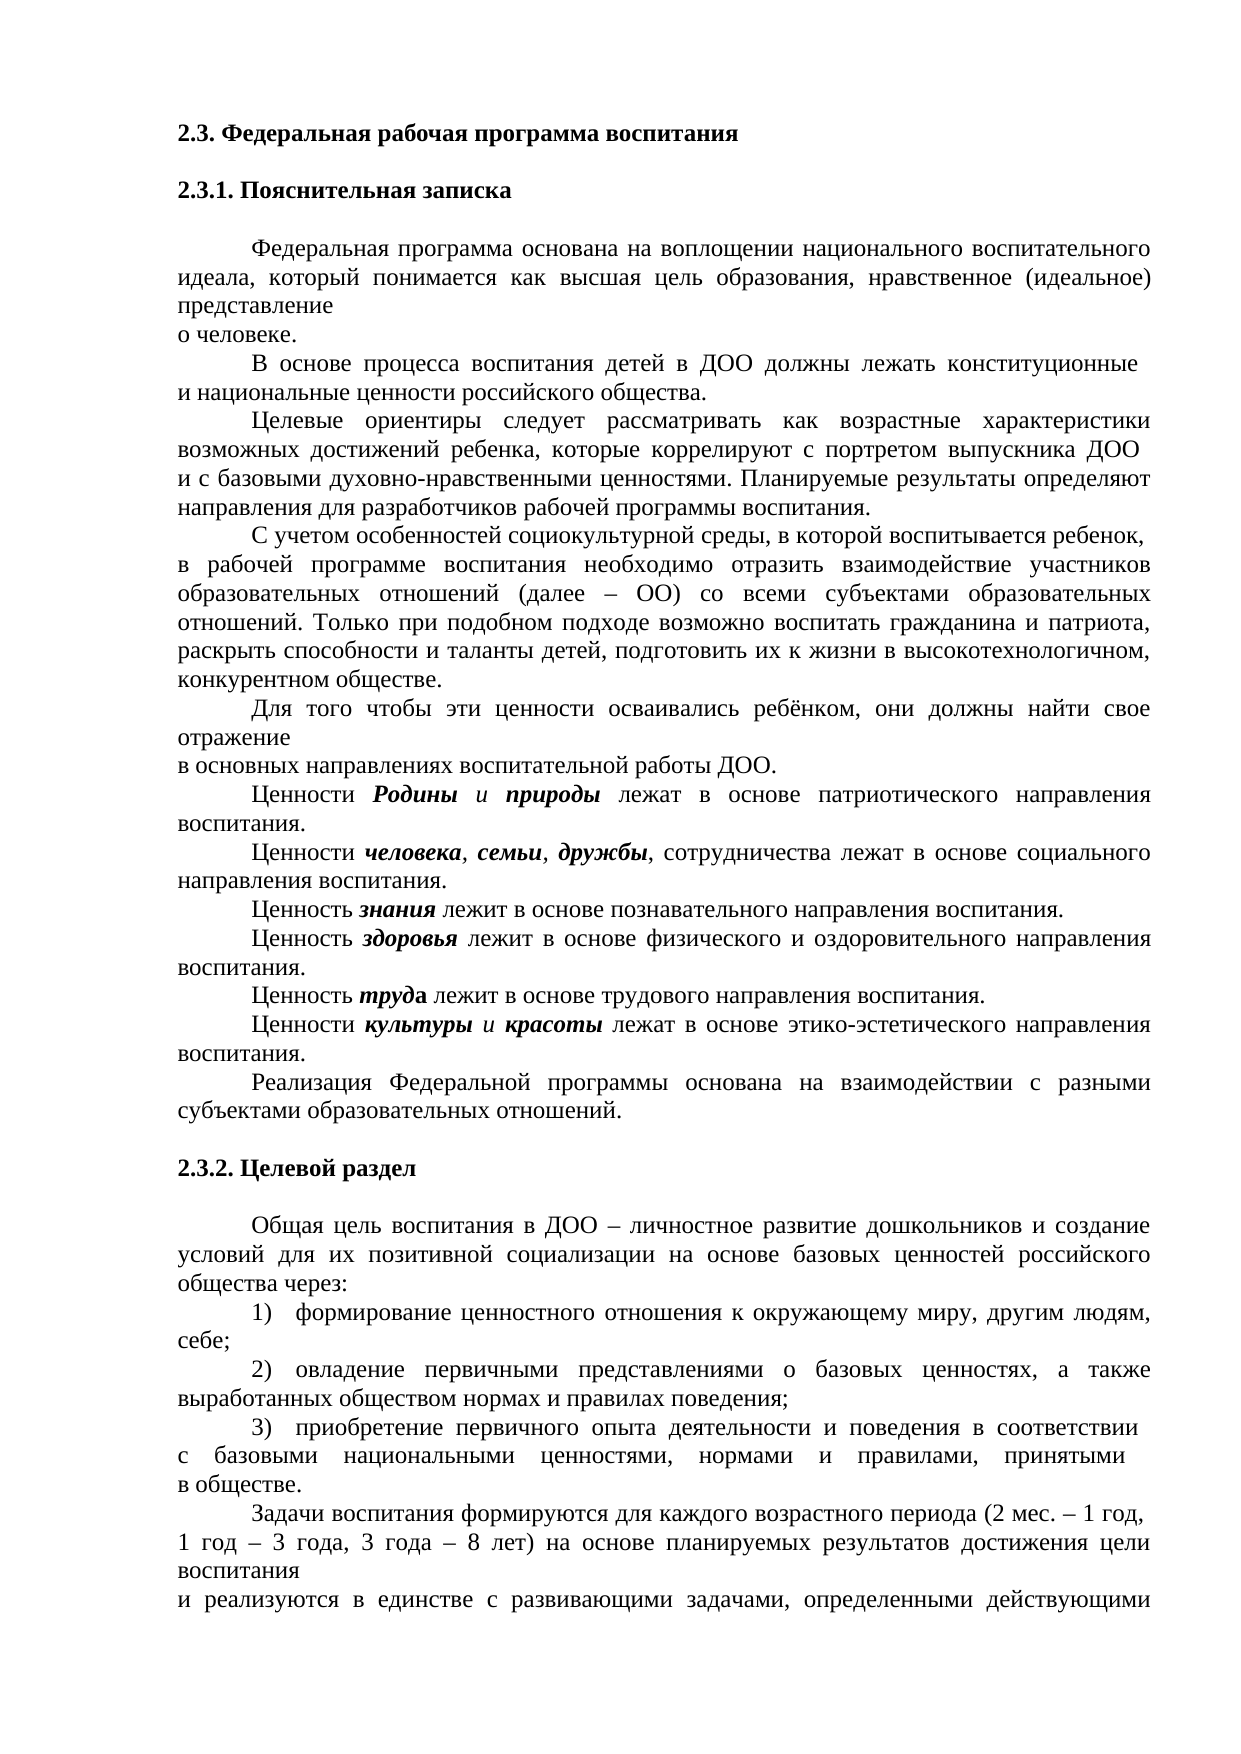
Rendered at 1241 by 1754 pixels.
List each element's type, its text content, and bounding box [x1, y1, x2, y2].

text В основе процесса воспитания детей в ДОО должны лежать конституционные и национальные ценности российского общества. [177, 348, 1152, 406]
text Целевые ориентиры следует рассматривать как возрастные характеристики возможных достижений ребенка, которые коррелируют с портретом выпускника ДОО и с базовыми духовно-нравственными ценностями. Планируемые результаты определяют направления для разработчиков рабочей программы воспитания. [177, 406, 1152, 521]
text 2.3.1. Пояснительная записка [177, 176, 1152, 204]
text Ценность здоровья лежит в основе физического и оздоровительного направления воспитания. [177, 923, 1152, 981]
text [177, 1498, 1152, 1613]
text Ценность труда лежит в основе трудового направления воспитания. [177, 981, 1152, 1009]
text 2.3.2. Целевой раздел [177, 1153, 1152, 1182]
text Ценность знания лежит в основе познавательного направления воспитания. [177, 894, 1152, 923]
text Ценности культуры и красоты лежат в основе этико-эстетического направления воспитания. [177, 1009, 1152, 1067]
list овладение первичными представлениями о базовых ценностях, а также выработанных обществом нормах и правилах поведения; [177, 1354, 1152, 1412]
text Общая цель воспитания в ДОО – личностное развитие дошкольников и создание условий для их позитивной социализации на основе базовых ценностей российского общества через: [177, 1211, 1152, 1297]
text Ценности человека, семьи, дружбы, сотрудничества лежат в основе социального направления воспитания. [177, 837, 1152, 894]
list приобретение первичного опыта деятельности и поведения в соответствии с базовыми национальными ценностями, нормами и правилами, принятыми в обществе. [177, 1412, 1152, 1498]
list формирование ценностного отношения к окружающему миру, другим людям, себе; [177, 1297, 1152, 1354]
text Реализация Федеральной программы основана на взаимодействии с разными субъектами образовательных отношений. [177, 1067, 1152, 1124]
text Ценности Родины и природы лежат в основе патриотического направления воспитания. [177, 779, 1152, 837]
text Для того чтобы эти ценности осваивались ребёнком, они должны найти свое отражение в основных направлениях воспитательной работы ДОО. [177, 693, 1152, 779]
text 2.3. Федеральная рабочая программа воспитания [177, 118, 1152, 147]
text С учетом особенностей социокультурной среды, в которой воспитывается ребенок, в рабочей программе воспитания необходимо отразить взаимодействие участников образовательных отношений (далее – ОО) со всеми субъектами образовательных отношений. Только при подобном подходе возможно воспитать гражданина и патриота, раскрыть способности и таланты детей, подготовить их к жизни в высокотехнологичном, конкурентном обществе. [177, 521, 1152, 693]
text Федеральная программа основана на воплощении национального воспитательного идеала, который понимается как высшая цель образования, нравственное (идеальное) представление о человеке. [177, 233, 1152, 348]
